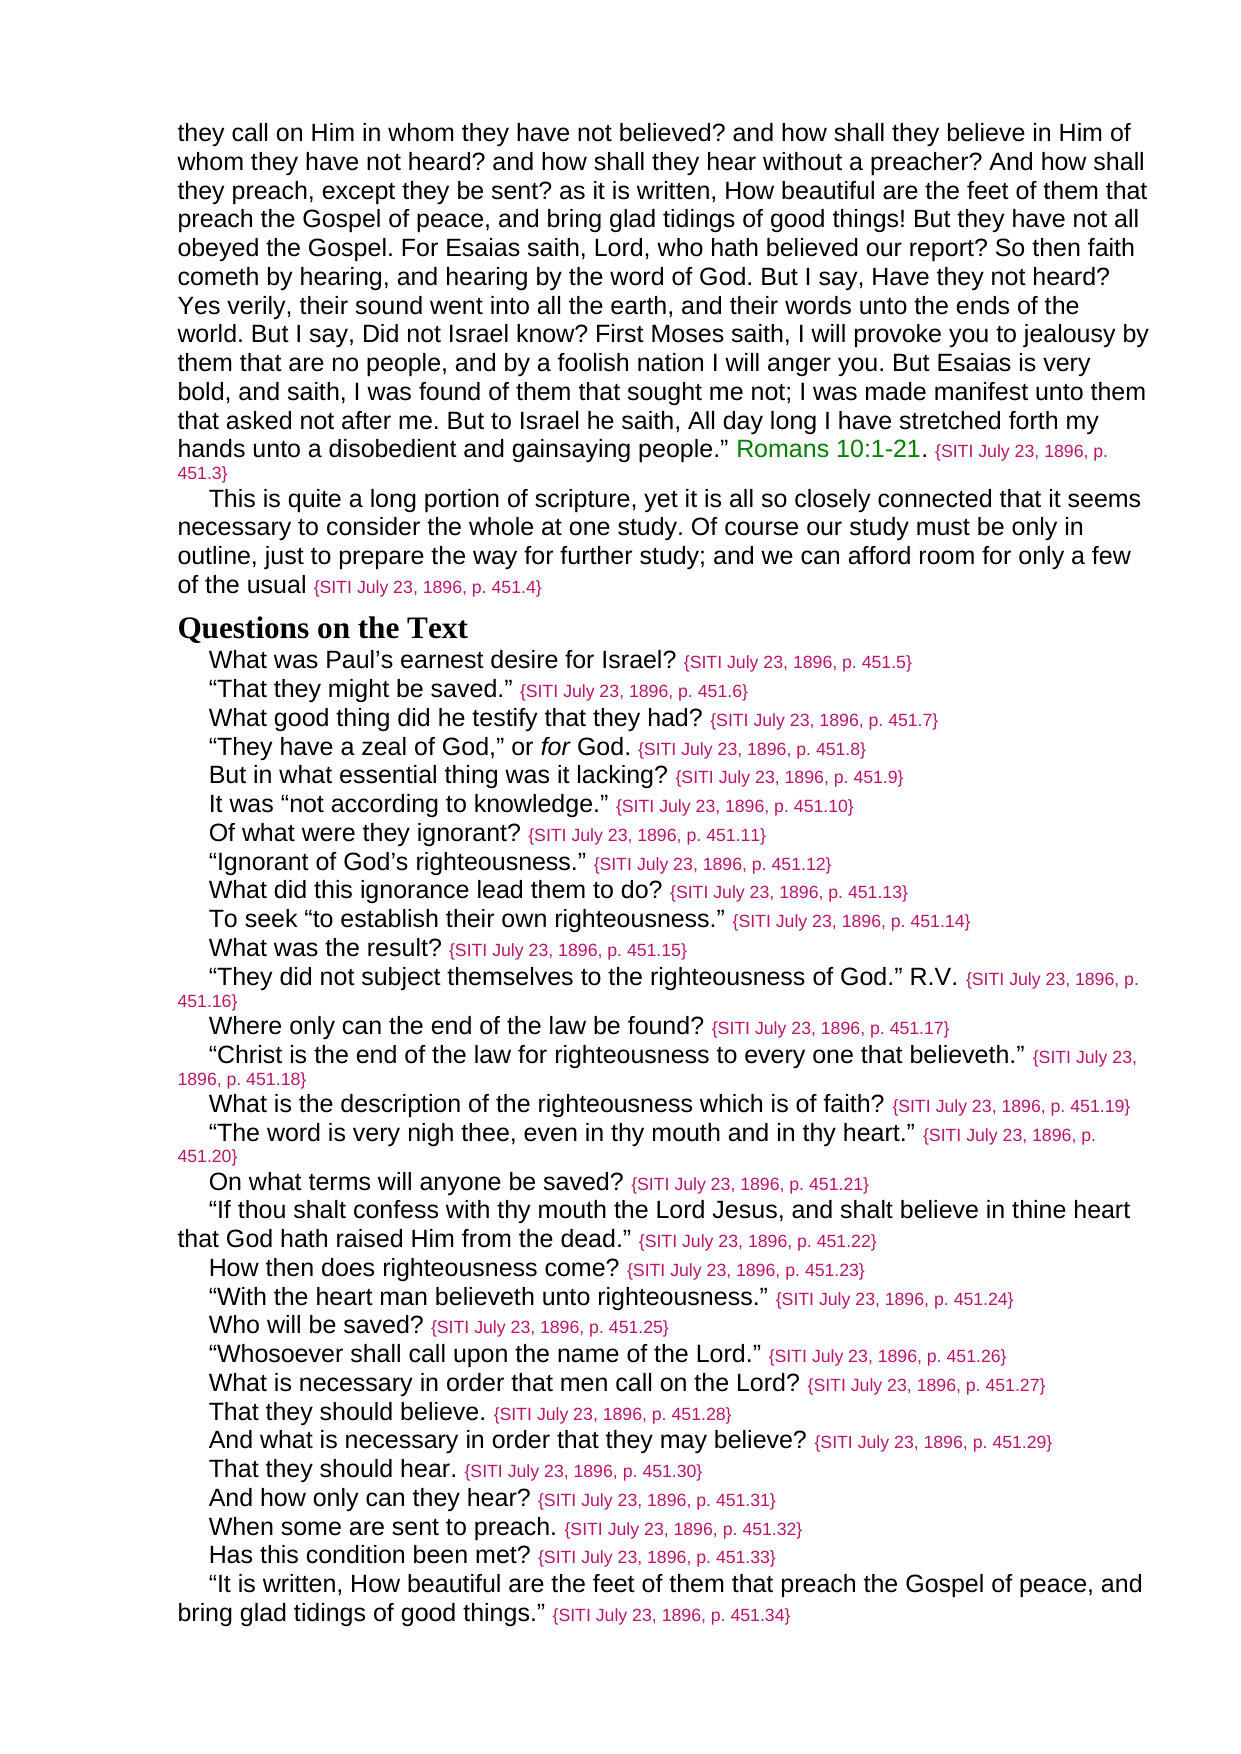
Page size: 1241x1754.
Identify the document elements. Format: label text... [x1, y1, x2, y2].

text On what terms will anyone be saved? {SITI July 23, 1896, p. 451.21} [177, 1167, 1152, 1195]
text “They did not subject themselves to the righteousness of God.” R.V. {SITI July 23, 1896, p. 451.16} [177, 962, 1152, 1011]
text “Ignorant of God’s righteousness.” {SITI July 23, 1896, p. 451.12} [177, 847, 1152, 875]
text “With the heart man believeth unto righteousness.” {SITI July 23, 1896, p. 451.24} [177, 1282, 1152, 1310]
text How then does righteousness come? {SITI July 23, 1896, p. 451.23} [177, 1253, 1152, 1282]
text When some are sent to preach. {SITI July 23, 1896, p. 451.32} [177, 1512, 1152, 1540]
text And what is necessary in order that they may believe? {SITI July 23, 1896, p. 451.29} [177, 1425, 1152, 1454]
text But in what essential thing was it lacking? {SITI July 23, 1896, p. 451.9} [177, 760, 1152, 789]
text And how only can they hear? {SITI July 23, 1896, p. 451.31} [177, 1483, 1152, 1512]
text It was “not according to knowledge.” {SITI July 23, 1896, p. 451.10} [177, 789, 1152, 818]
text To seek “to establish their own righteousness.” {SITI July 23, 1896, p. 451.14} [177, 904, 1152, 933]
text Of what were they ignorant? {SITI July 23, 1896, p. 451.11} [177, 818, 1152, 847]
text What was Paul’s earnest desire for Israel? {SITI July 23, 1896, p. 451.5} [177, 645, 1152, 674]
text What was the result? {SITI July 23, 1896, p. 451.15} [177, 933, 1152, 962]
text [177, 118, 1152, 483]
text What is necessary in order that men call on the Lord? {SITI July 23, 1896, p. 451.27} [177, 1368, 1152, 1397]
text “If thou shalt confess with thy mouth the Lord Jesus, and shalt believe in thine heart that God hath raised Him from the dead.” {SITI July 23, 1896, p. 451.22} [177, 1195, 1152, 1253]
text That they should hear. {SITI July 23, 1896, p. 451.30} [177, 1454, 1152, 1483]
text “They have a zeal of God,” or for God. {SITI July 23, 1896, p. 451.8} [177, 732, 1152, 760]
text “It is written, How beautiful are the feet of them that preach the Gospel of peace, and bring glad tidings of good things.” {SITI July 23, 1896, p. 451.34} [177, 1569, 1152, 1627]
text “The word is very nigh thee, even in thy mouth and in thy heart.” {SITI July 23, 1896, p. 451.20} [177, 1117, 1152, 1167]
text Has this condition been met? {SITI July 23, 1896, p. 451.33} [177, 1540, 1152, 1569]
text Where only can the end of the law be found? {SITI July 23, 1896, p. 451.17} [177, 1011, 1152, 1039]
text “That they might be saved.” {SITI July 23, 1896, p. 451.6} [177, 674, 1152, 703]
text “Christ is the end of the law for righteousness to every one that believeth.” {SITI July 23, 1896, p. 451.18} [177, 1039, 1152, 1089]
text “Whosoever shall call upon the name of the Lord.” {SITI July 23, 1896, p. 451.26} [177, 1339, 1152, 1368]
text What good thing did he testify that they had? {SITI July 23, 1896, p. 451.7} [177, 703, 1152, 732]
text What did this ignorance lead them to do? {SITI July 23, 1896, p. 451.13} [177, 875, 1152, 904]
text That they should believe. {SITI July 23, 1896, p. 451.28} [177, 1397, 1152, 1425]
text Who will be saved? {SITI July 23, 1896, p. 451.25} [177, 1310, 1152, 1339]
text What is the description of the righteousness which is of faith? {SITI July 23, 1896, p. 451.19} [177, 1089, 1152, 1117]
text This is quite a long portion of scripture, yet it is all so closely connected that it seems necessary to consider the whole at one study. Of course our study must be only in outline, just to prepare the way for further study; and we can afford room for only a few of the usual {SITI July 23, 1896, p. 451.4} [177, 483, 1152, 598]
text Questions on the Text [177, 598, 1152, 645]
